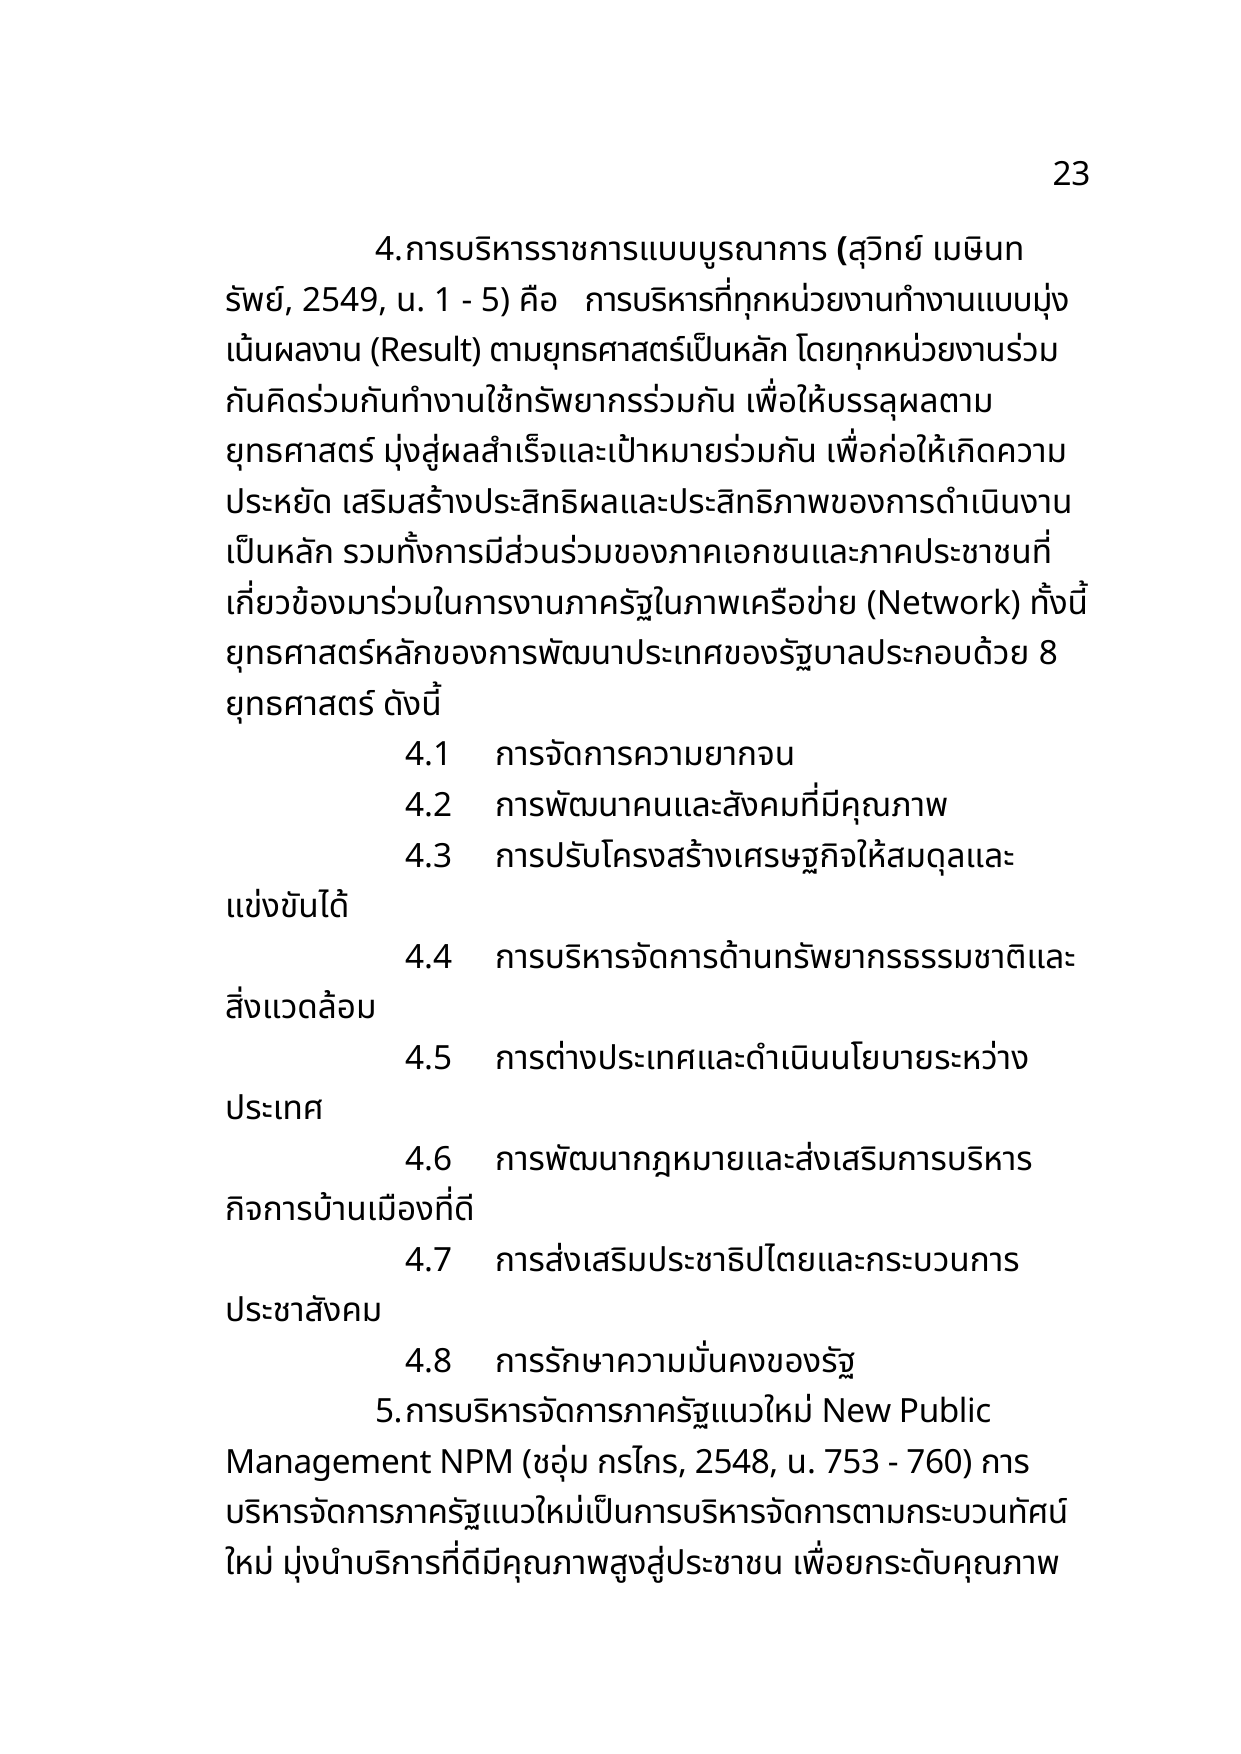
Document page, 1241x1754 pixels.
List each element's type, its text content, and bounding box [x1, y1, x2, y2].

text 4.7 การส่งเสริมประชาธิปไตยและกระบวนการประชาสังคม [225, 1236, 1090, 1337]
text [225, 1387, 1090, 1589]
text 4.6 การพัฒนากฎหมายและส่งเสริมการบริหารกิจการบ้านเมืองที่ดี [225, 1134, 1090, 1236]
text 4.8 การรักษาความมั่นคงของรัฐ [225, 1337, 1090, 1387]
text 4.1 การจัดการความยากจน [225, 730, 1090, 781]
text 4.2 การพัฒนาคนและสังคมที่มีคุณภาพ [225, 781, 1090, 831]
text 4.4 การบริหารจัดการด้านทรัพยากรธรรมชาติและสิ่งแวดล้อม [225, 932, 1090, 1033]
text 4.3 การปรับโครงสร้างเศรษฐกิจให้สมดุลและแข่งขันได้ [225, 831, 1090, 932]
text 4. การบริหารราชการแบบบูรณาการ (สุวิทย์ เมษินทรัพย์, 2549, น. 1 - 5) คือ การบริหารที่ทุกหน่วยงานทำงานแบบมุ่งเน้นผลงาน (Result) ตามยุทธศาสตร์เป็นหลัก โดยทุกหน่วยงานร่วมกันคิดร่วมกันทำงานใช้ทรัพยากรร่วมกัน เพื่อให้บรรลุผลตามยุทธศาสตร์ มุ่งสู่ผลสำเร็จและเป้าหมายร่วมกัน เพื่อก่อให้เกิดความประหยัด เสริมสร้างประสิทธิผลและประสิทธิภาพของการดำเนินงานเป็นหลัก รวมทั้งการมีส่วนร่วมของภาคเอกชนและภาคประชาชนที่เกี่ยวข้องมาร่วมในการงานภาครัฐในภาพเครือข่าย (Network) ทั้งนี้ยุทธศาสตร์หลักของการพัฒนาประเทศของรัฐบาลประกอบด้วย 8 ยุทธศาสตร์ ดังนี้ [225, 225, 1090, 730]
text 4.5 การต่างประเทศและดำเนินนโยบายระหว่างประเทศ [225, 1033, 1090, 1134]
